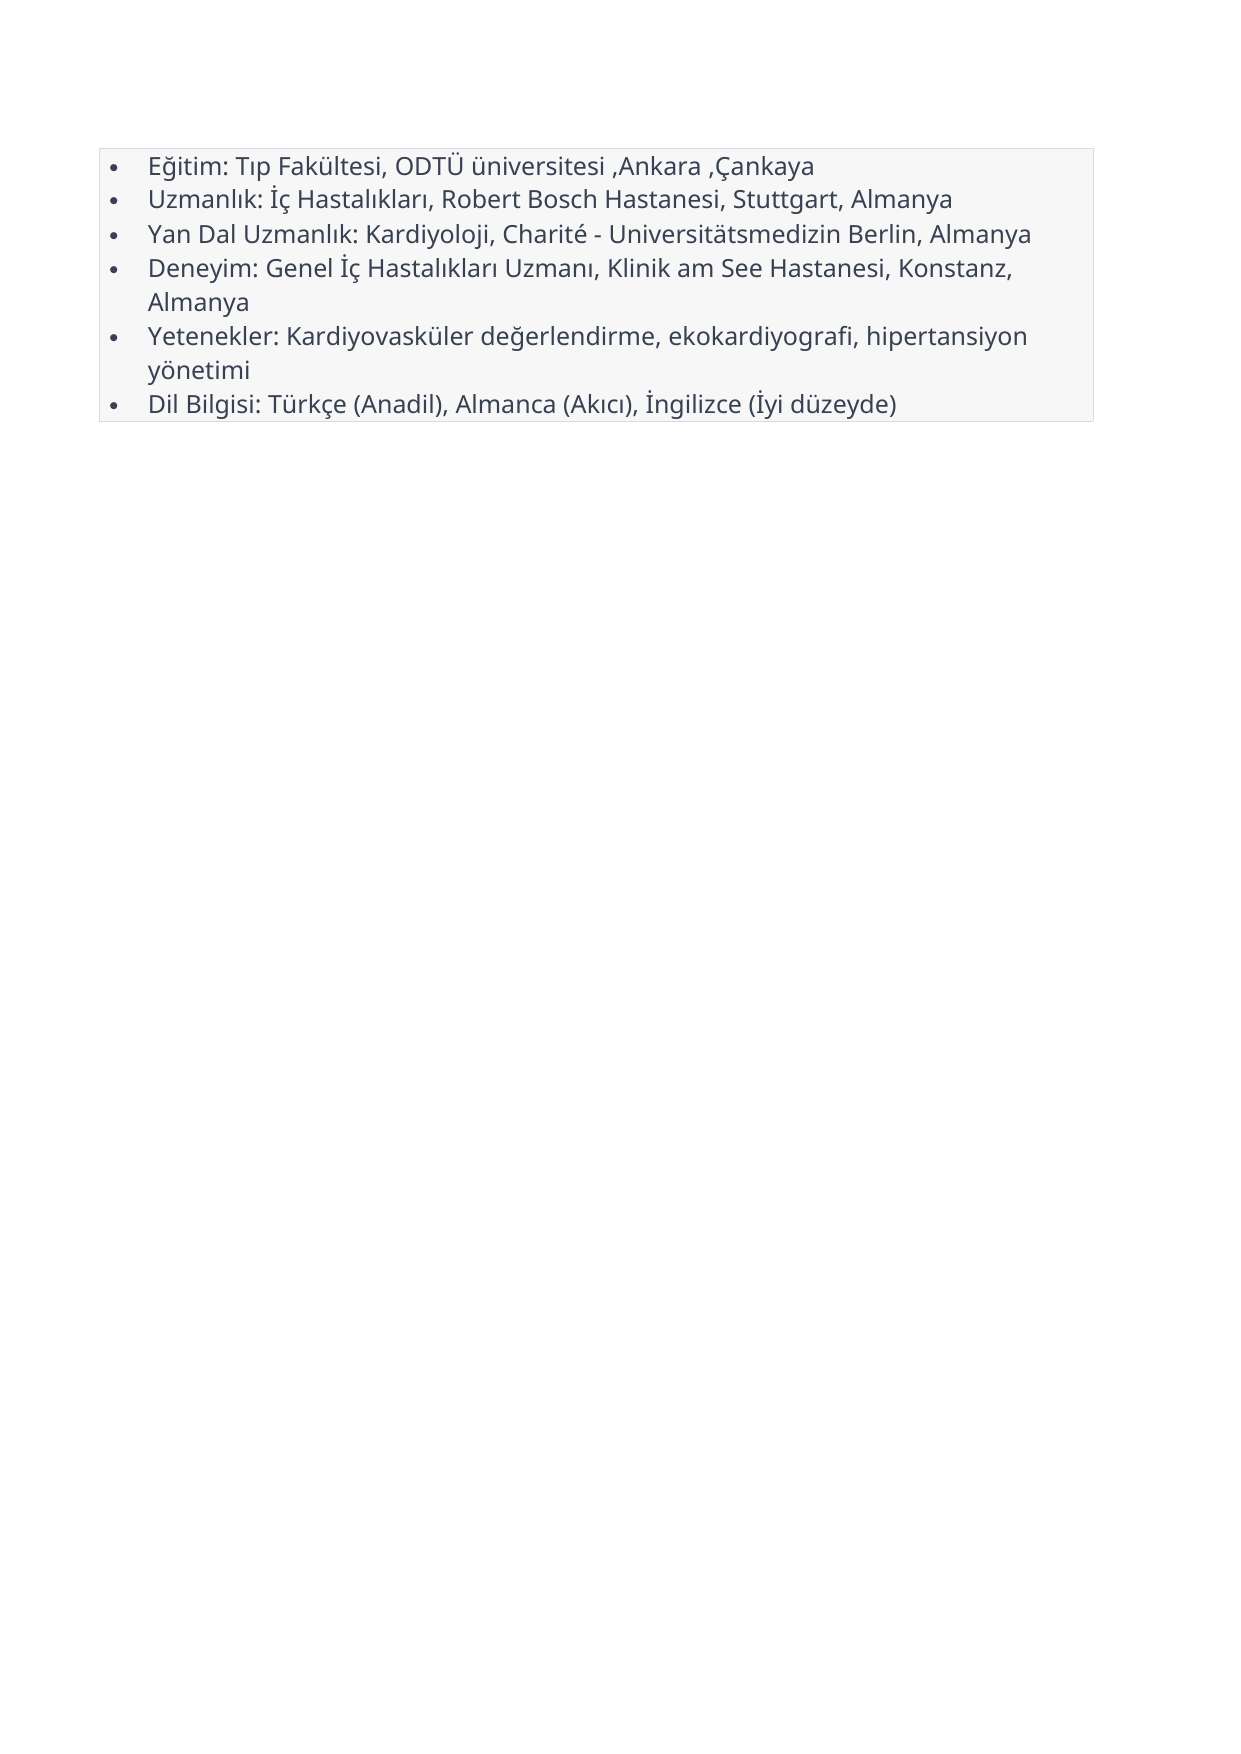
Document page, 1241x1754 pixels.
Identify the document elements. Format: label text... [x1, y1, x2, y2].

list Yan Dal Uzmanlık: Kardiyoloji, Charité - Universitätsmedizin Berlin, Almanya [100, 216, 1093, 250]
list Dil Bilgisi: Türkçe (Anadil), Almanca (Akıcı), İngilizce (İyi düzeyde) [100, 386, 1093, 421]
list Yetenekler: Kardiyovasküler değerlendirme, ekokardiyografi, hipertansiyon yönetimi [100, 318, 1093, 386]
list Deneyim: Genel İç Hastalıkları Uzmanı, Klinik am See Hastanesi, Konstanz, Almanya [100, 250, 1093, 318]
list Eğitim: Tıp Fakültesi, ODTÜ üniversitesi ,Ankara ,Çankaya [100, 149, 1093, 182]
list Uzmanlık: İç Hastalıkları, Robert Bosch Hastanesi, Stuttgart, Almanya [100, 182, 1093, 216]
